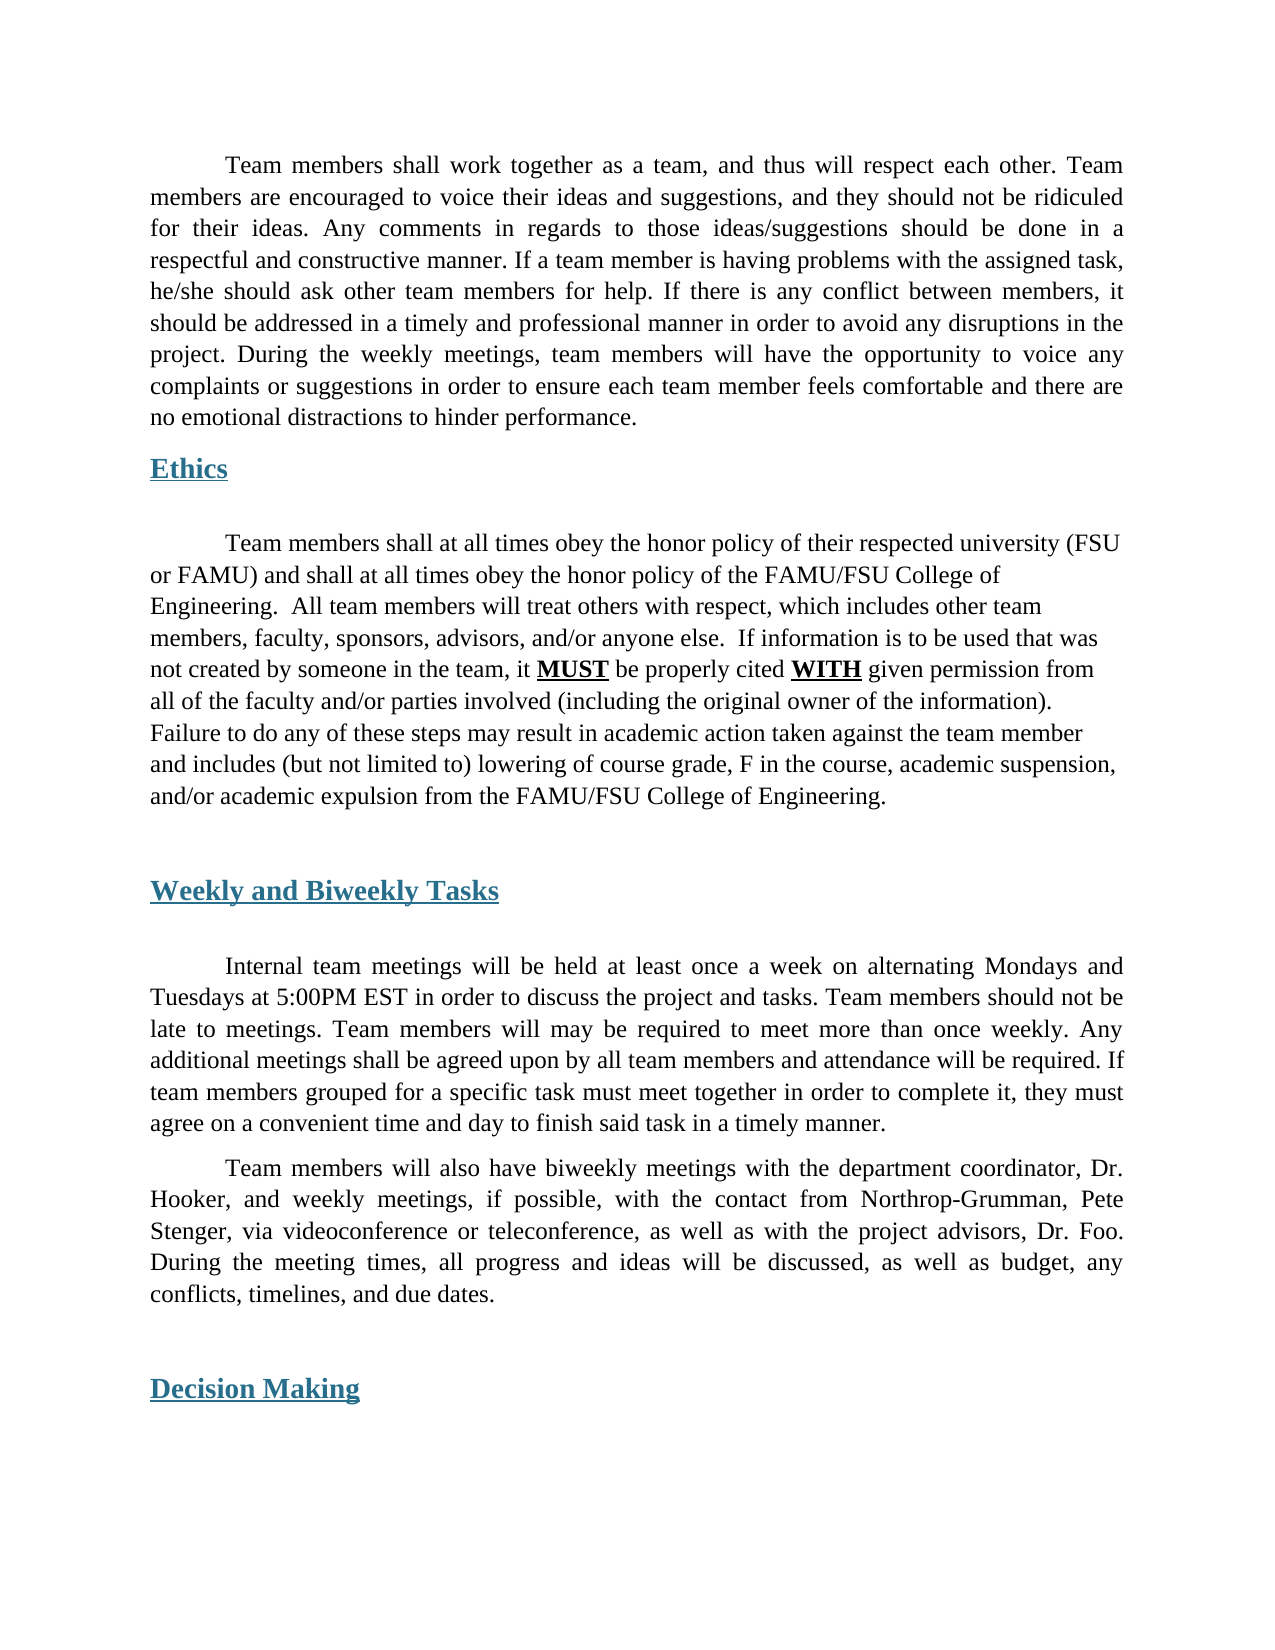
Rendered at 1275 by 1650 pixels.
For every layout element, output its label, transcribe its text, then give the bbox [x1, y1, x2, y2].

text Team members shall at all times obey the honor policy of their respected university (FSU or FAMU) and shall at all times obey the honor policy of the FAMU/FSU College of Engineering. All team members will treat others with respect, which includes other team members, faculty, sponsors, advisors, and/or anyone else. If information is to be used that was not created by someone in the team, it MUST be properly cited WITH given permission from all of the faculty and/or parties involved (including the original owner of the information). Failure to do any of these steps may result in academic action taken against the team member and includes (but not limited to) lowering of course grade, F in the course, academic suspension, and/or academic expulsion from the FAMU/FSU College of Engineering. [150, 528, 1125, 809]
text Team members will also have biweekly meetings with the department coordinator, Dr. Hooker, and weekly meetings, if possible, with the contact from Northrop-Grumman, Pete Stenger, via videoconference or teleconference, as well as with the project advisors, Dr. Foo. During the meeting times, all progress and ideas will be discussed, as well as budget, any conflicts, timelines, and due dates. [150, 1153, 1125, 1308]
subtitle Weekly and Biweekly Tasks [150, 873, 1125, 907]
text Internal team meetings will be held at least once a week on alternating Mondays and Tuesdays at 5:00PM EST in order to discuss the project and tasks. Team members should not be late to meetings. Team members will may be required to meet more than once weekly. Any additional meetings shall be agreed upon by all team members and attendance will be required. If team members grouped for a specific task must meet together in order to complete it, they must agree on a convenient time and day to finish said task in a timely manner. [150, 951, 1125, 1137]
subtitle Decision Making [150, 1371, 1125, 1405]
text Team members shall work together as a team, and thus will respect each other. Team members are encouraged to voice their ideas and suggestions, and they should not be ridiculed for their ideas. Any comments in regards to those ideas/suggestions should be done in a respectful and constructive manner. If a team member is having problems with the assigned task, he/she should ask other team members for help. If there is any conflict between members, it should be addressed in a timely and professional manner in order to avoid any disruptions in the project. During the weekly meetings, team members will have the opportunity to voice any complaints or suggestions in order to ensure each team member feels comfortable and there are no emotional distractions to hinder performance. [150, 150, 1125, 431]
subtitle Ethics [150, 451, 1125, 484]
